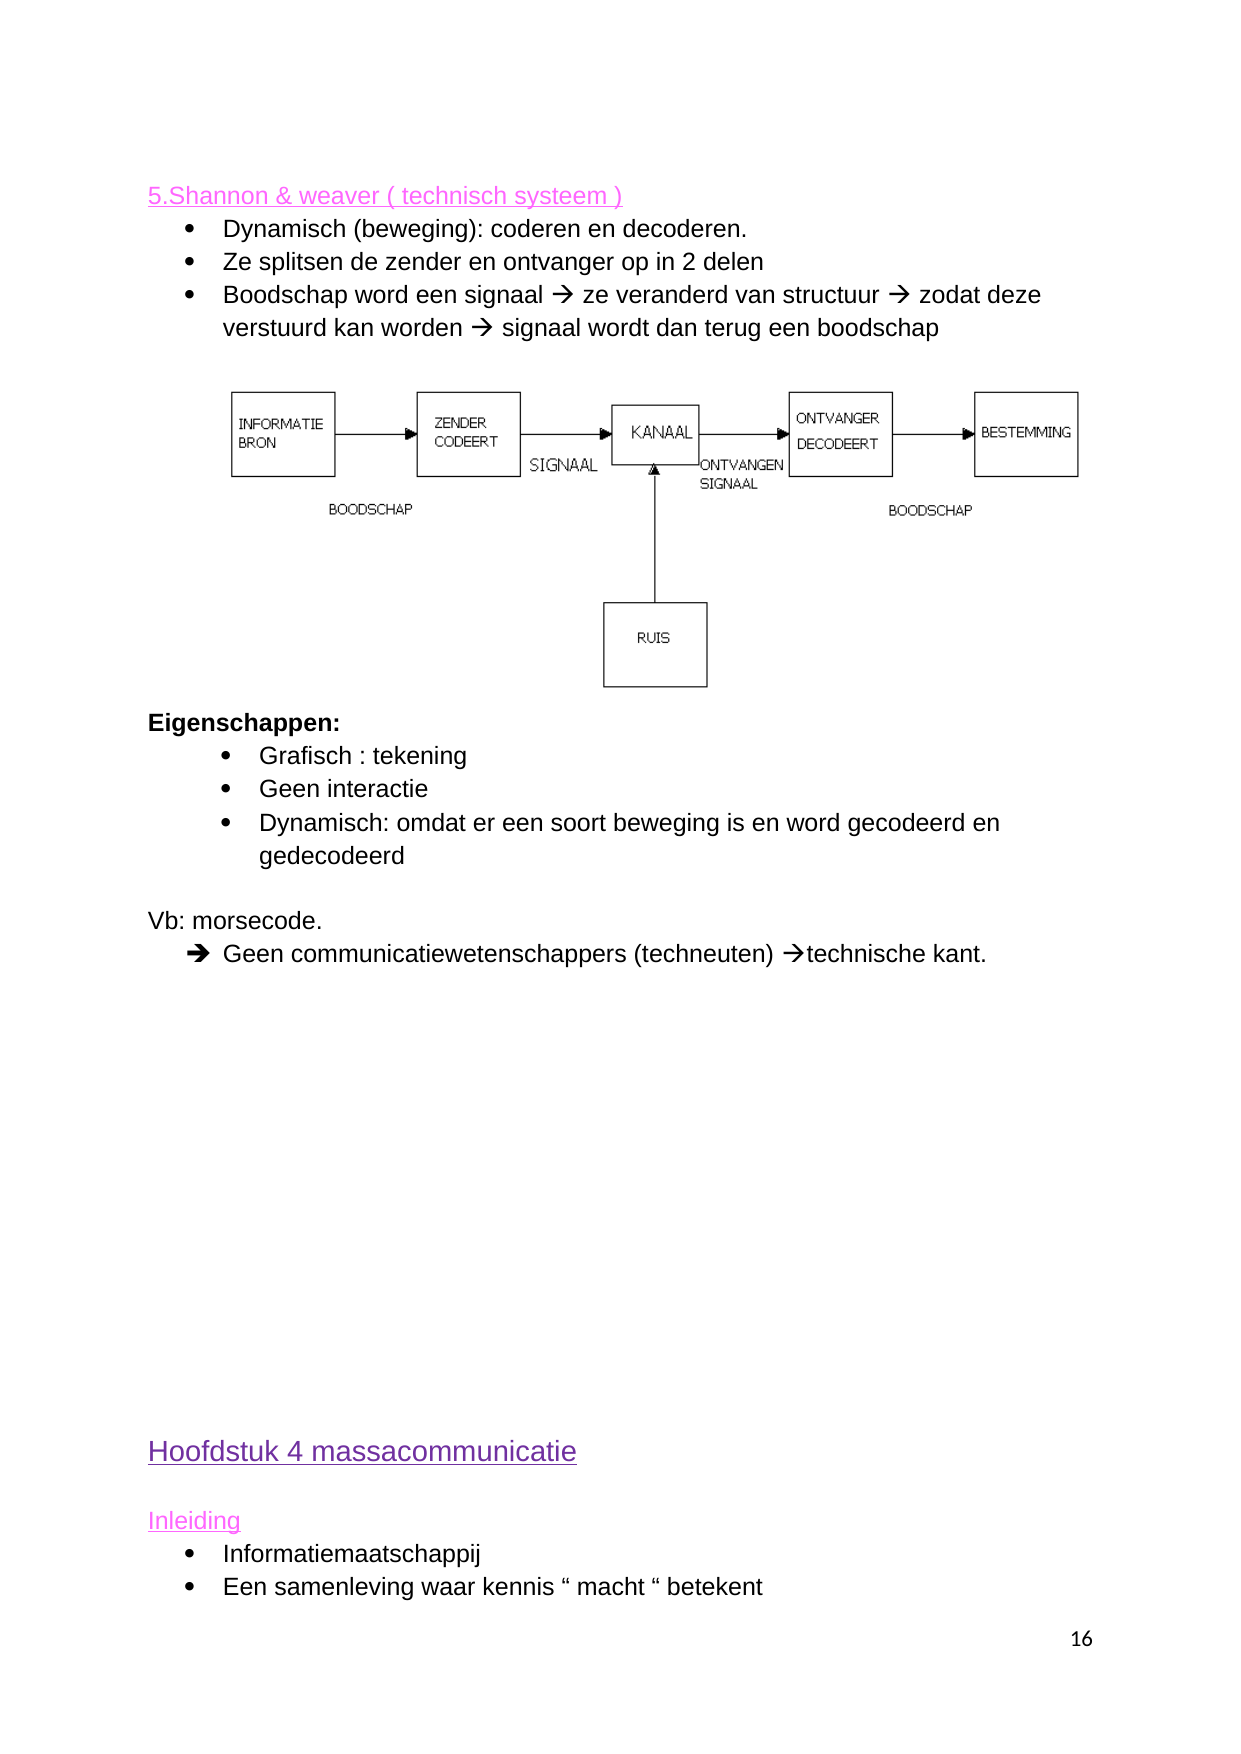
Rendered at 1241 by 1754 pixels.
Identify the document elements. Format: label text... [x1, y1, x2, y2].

list Informatiemaatschappij [185, 1539, 1093, 1568]
list Boodschap word een signaal ze veranderd van structuur zodat deze verstuurd kan worden signaal wordt dan terug een boodschap [185, 280, 1093, 342]
text Inleiding [148, 1506, 1093, 1535]
list Ze splitsen de zender en ontvanger op in 2 delen [185, 247, 1093, 276]
text Vb: morsecode. [148, 906, 1093, 935]
list Grafisch : tekening [221, 741, 1093, 770]
list Dynamisch (beweging): coderen en decoderen. [185, 214, 1093, 242]
list Geen communicatiewetenschappers (techneuten) technische kant. [185, 939, 1093, 968]
text Hoofdstuk 4 massacommunicatie [148, 1434, 1093, 1468]
text 5.Shannon & weaver ( technisch systeem ) [148, 181, 1093, 209]
list Dynamisch: omdat er een soort beweging is en word gecodeerd en gedecodeerd [221, 808, 1093, 869]
list Geen interactie [221, 774, 1093, 803]
picture [222, 379, 1089, 705]
text Eigenschappen: [148, 708, 1093, 737]
list Een samenleving waar kennis “ macht “ betekent [185, 1572, 1093, 1601]
